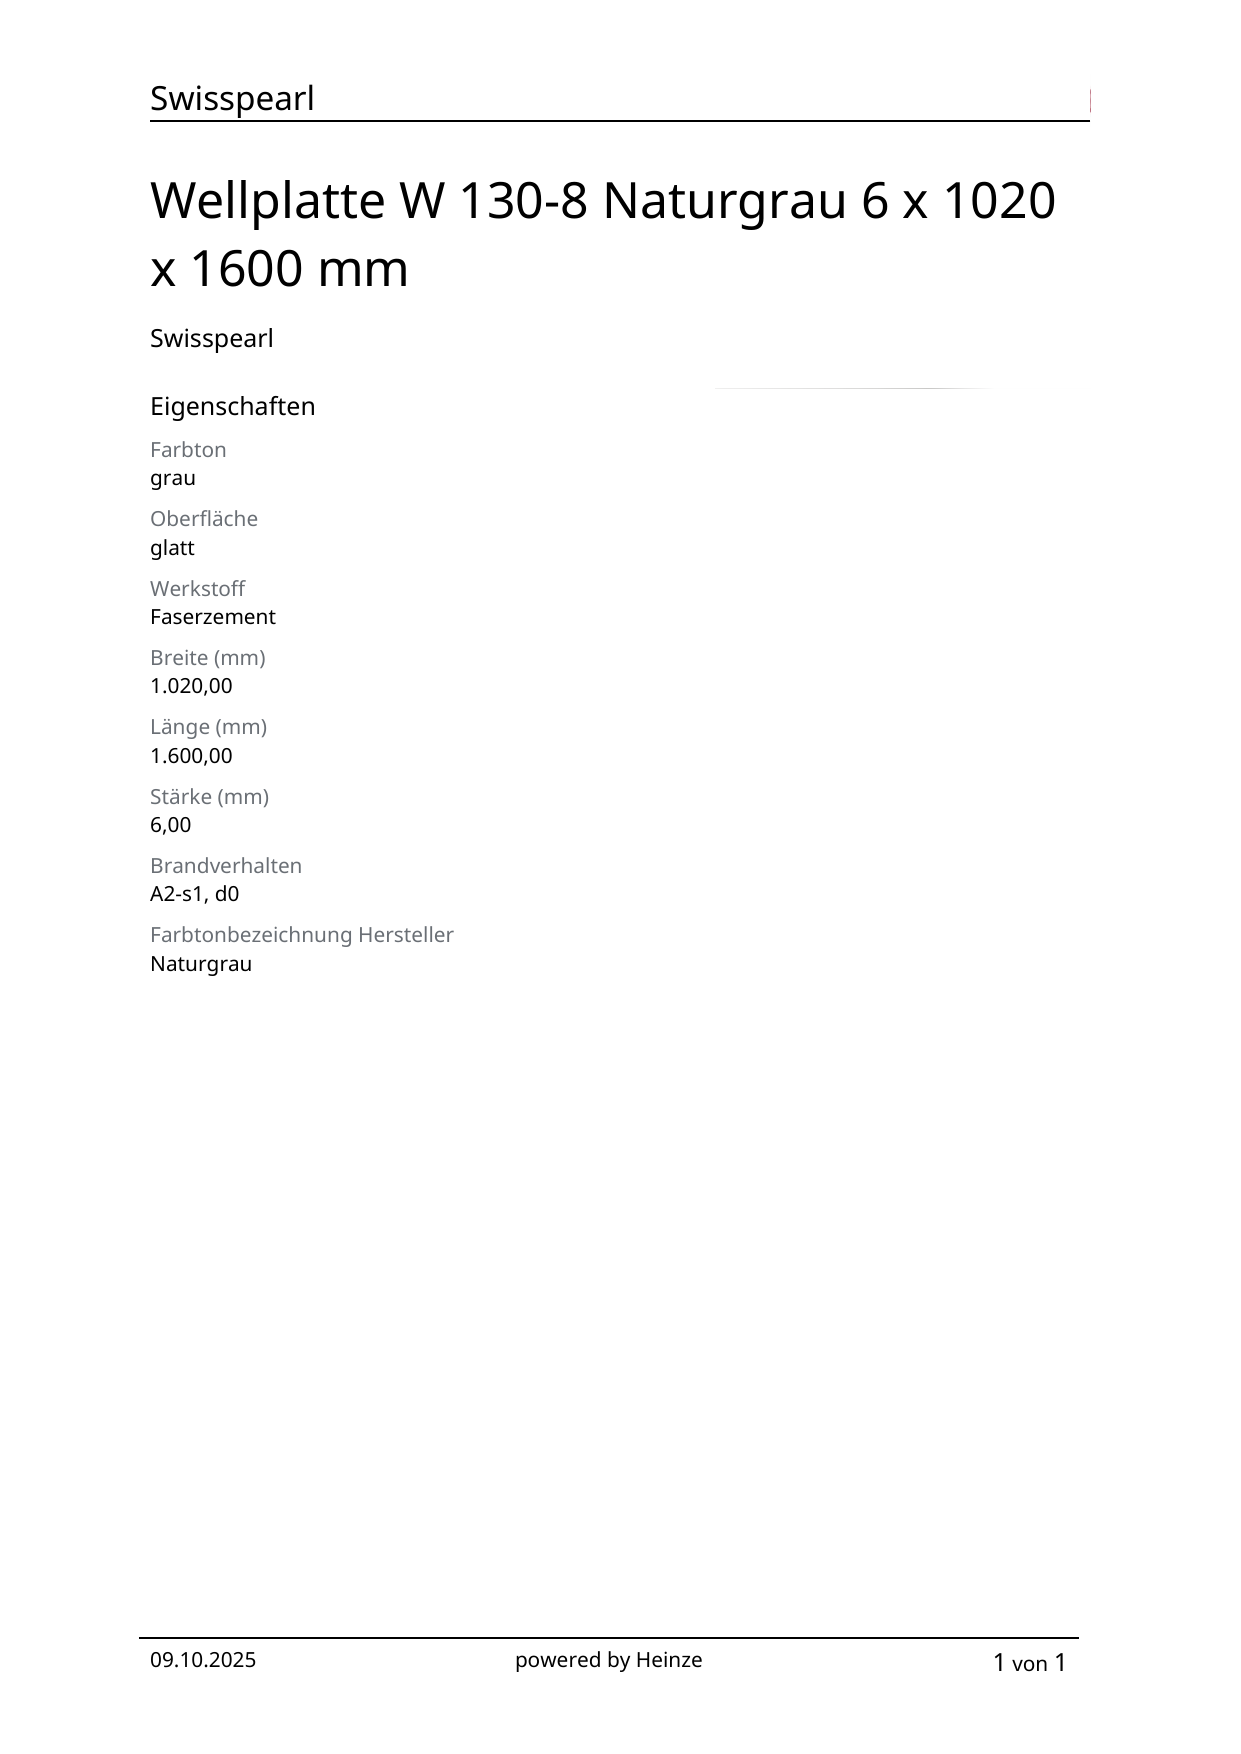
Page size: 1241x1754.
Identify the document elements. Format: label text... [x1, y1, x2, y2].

text Breite (mm) [150, 643, 1090, 671]
text grau [150, 463, 1090, 492]
text Brandverhalten [150, 851, 1090, 879]
text A2-s1, d0 [150, 879, 1090, 908]
text Stärke (mm) [150, 782, 1090, 810]
text 1.600,00 [150, 741, 1090, 769]
text Oberfläche [150, 504, 1090, 533]
text Farbton [150, 435, 1090, 463]
text Farbtonbezeichnung Hersteller [150, 921, 1090, 949]
text 1.020,00 [150, 671, 1090, 700]
text Swisspearl [150, 320, 1090, 354]
text Werkstoff [150, 574, 1090, 602]
text glatt [150, 533, 1090, 561]
text Länge (mm) [150, 712, 1090, 741]
text Naturgrau [150, 949, 1090, 977]
text Faserzement [150, 602, 1090, 631]
text Eigenschaften [150, 388, 1090, 422]
text Wellplatte W 130-8 Naturgrau 6 x 1020 x 1600 mm [150, 165, 1090, 301]
text 6,00 [150, 810, 1090, 839]
